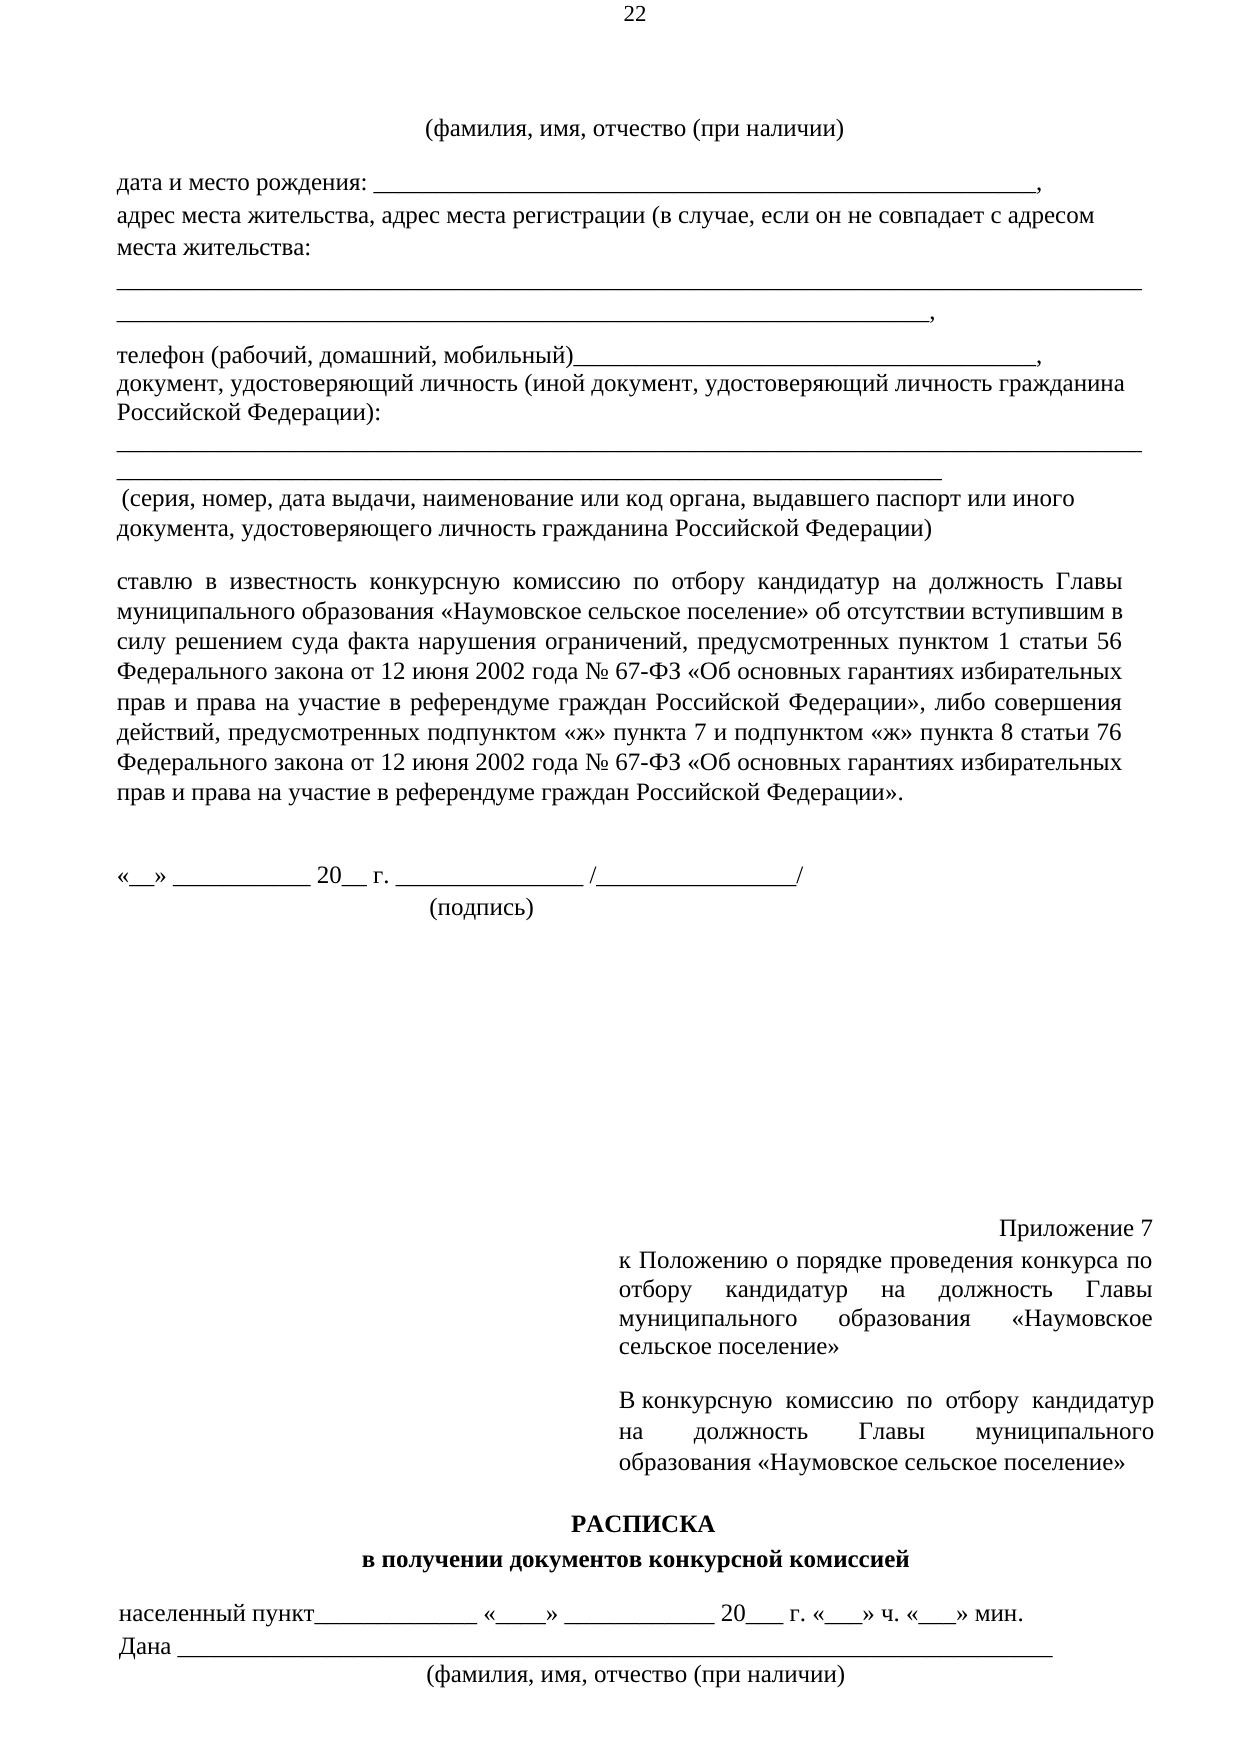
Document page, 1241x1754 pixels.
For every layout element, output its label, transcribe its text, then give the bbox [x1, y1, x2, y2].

text (подпись) [429, 892, 1153, 921]
text ____________________________________________________________________________________________________________________________________________________ [117, 426, 1153, 483]
list конкурсную комиссию по отбору кандидатур на должность Главы муниципального образования «Наумовское сельское поселение» [619, 1385, 1155, 1476]
text «__» ___________ 20__ г. _______________ /________________/ [117, 860, 1153, 889]
text телефон (рабочий, домашний, мобильный)_____________________________________, [117, 340, 1153, 368]
text (серия, номер, дата выдачи, наименование или код органа, выдавшего паспорт или иного документа, удостоверяющего личность гражданина Российской Федерации) [117, 483, 1080, 542]
text Приложение 7 [117, 1213, 1153, 1242]
text Дана ______________________________________________________________________ [119, 1631, 1153, 1659]
text к Положению о порядке проведения конкурса по отбору кандидатур на должность Главы муниципального образования «Наумовское сельское поселение» [619, 1245, 1153, 1360]
text дата и место рождения: _____________________________________________________, [117, 167, 1153, 196]
text (фамилия, имя, отчество (при наличии) [117, 113, 1153, 142]
text (фамилия, имя, отчество (при наличии) [117, 1659, 1155, 1688]
text ставлю в известность конкурсную комиссию по отбору кандидатур на должность Главы муниципального образования «Наумовское сельское поселение» об отсутствии вступившим в силу решением суда факта нарушения ограничений, предусмотренных пунктом 1 статьи 56 Федерального закона от 12 июня 2002 года № 67-ФЗ «Об основных гарантиях избирательных прав и права на участие в референдуме граждан Российской Федерации», либо совершения действий, предусмотренных подпунктом «ж» пункта 7 и подпунктом «ж» пункта 8 статьи 76 Федерального закона от 12 июня 2002 года № 67-ФЗ «Об основных гарантиях избирательных прав и права на участие в референдуме граждан Российской Федерации». [117, 566, 1123, 806]
text населенный пункт_____________ «____» ____________ 20___ г. «___» ч. «___» мин. [119, 1598, 1153, 1627]
text документ, удостоверяющий личность (иной документ, удостоверяющий личность гражданина Российской Федерации): [117, 368, 1128, 426]
text в получении документов конкурсной комиссией [117, 1544, 1155, 1573]
text РАСПИСКА [131, 1509, 1155, 1538]
text адрес места жительства, адрес места регистрации (в случае, если он не совпадает с адресом места жительства: ___________________________________________________________________________________________________________________________________________________, [117, 200, 1151, 325]
